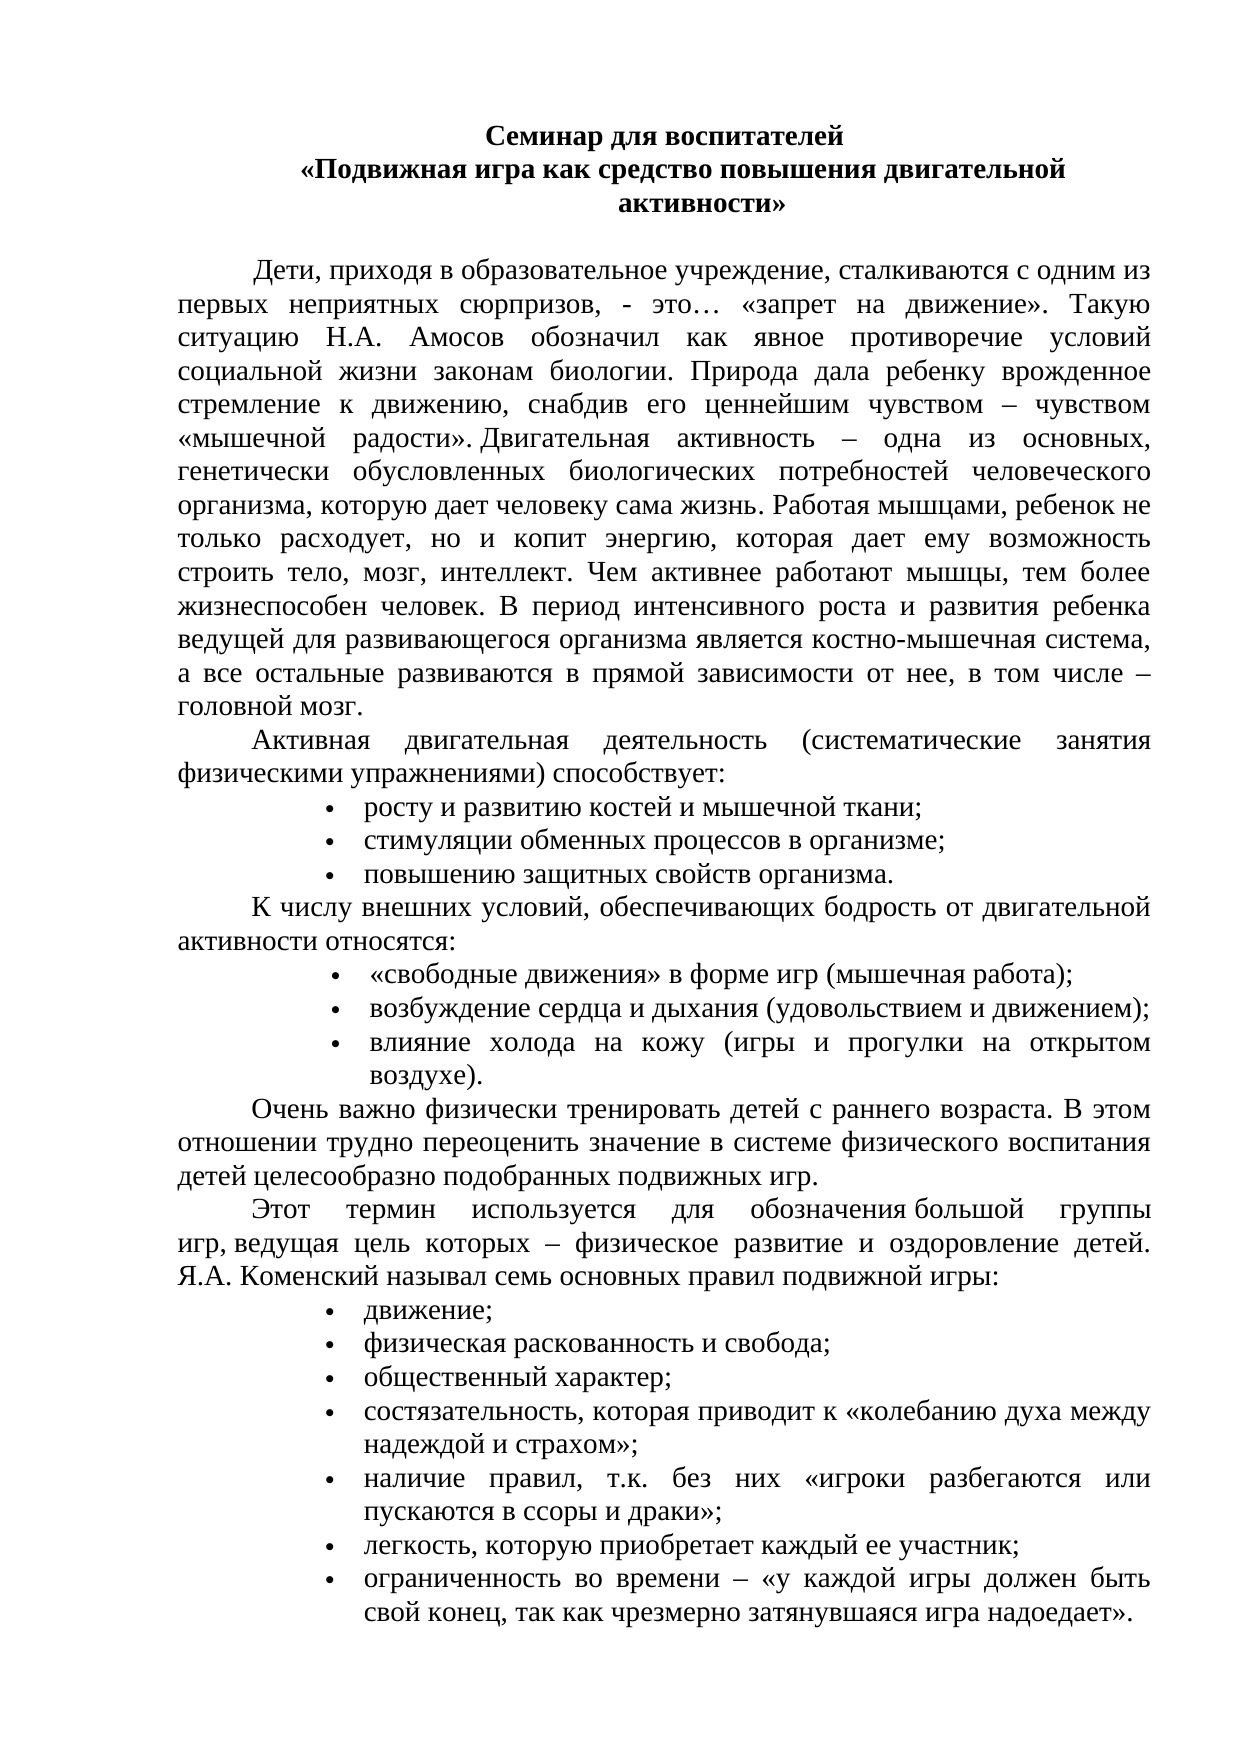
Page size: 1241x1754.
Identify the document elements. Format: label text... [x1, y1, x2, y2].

text Дети, приходя в образовательное учреждение, сталкиваются с одним из первых неприятных сюрпризов, - это… «запрет на движение». Такую ситуацию Н.А. Амосов обозначил как явное противоречие условий социальной жизни законам биологии. Природа дала ребенку врожденное стремление к движению, снабдив его ценнейшим чувством – чувством «мышечной радости». Двигательная активность – одна из основных, генетически обусловленных биологических потребностей человеческого организма, которую дает человеку сама жизнь. Работая мышцами, ребенок не только расходует, но и копит энергию, которая дает ему возможность строить тело, мозг, интеллект. Чем активнее работают мышцы, тем более жизнеспособен человек. В период интенсивного роста и развития ребенка ведущей для развивающегося организма является костно-мышечная система, а все остальные развиваются в прямой зависимости от нее, в том числе – головной мозг. [177, 252, 1152, 722]
list повышению защитных свойств организма. [326, 856, 1152, 889]
list «свободные движения» в форме игр (мышечная работа); [332, 957, 1152, 990]
text «Подвижная игра как средство повышения двигательной активности» [215, 152, 1152, 219]
text Активная двигательная деятельность (систематические занятия физическими упражнениями) способствует: [177, 722, 1152, 789]
text К числу внешних условий, обеспечивающих бодрость от двигательной активности относятся: [177, 889, 1152, 957]
list движение; [326, 1292, 1152, 1326]
list легкость, которую приобретает каждый ее участник; [326, 1527, 1152, 1560]
list возбуждение сердца и дыхания (удовольствием и движением); [332, 990, 1152, 1024]
text Семинар для воспитателей [177, 118, 1152, 152]
text Очень важно физически тренировать детей с раннего возраста. В этом отношении трудно переоценить значение в системе физического воспитания детей целесообразно подобранных подвижных игр. [177, 1091, 1152, 1191]
text Этот термин используется для обозначения большой группы игр, ведущая цель которых – физическое развитие и оздоровление детей. Я.А. Коменский называл семь основных правил подвижной игры: [177, 1191, 1152, 1292]
list физическая раскованность и свобода; [326, 1326, 1152, 1359]
list наличие правил, т.к. без них «игроки разбегаются или пускаются в ссоры и драки»; [326, 1460, 1152, 1527]
list стимуляции обменных процессов в организме; [326, 822, 1152, 856]
list ограниченность во времени – «у каждой игры должен быть свой конец, так как чрезмерно затянувшаяся игра надоедает». [326, 1560, 1152, 1627]
list влияние холода на кожу (игры и прогулки на открытом воздухе). [332, 1024, 1152, 1091]
list общественный характер; [326, 1359, 1152, 1393]
list состязательность, которая приводит к «колебанию духа между надеждой и страхом»; [326, 1393, 1152, 1460]
list росту и развитию костей и мышечной ткани; [326, 789, 1152, 822]
